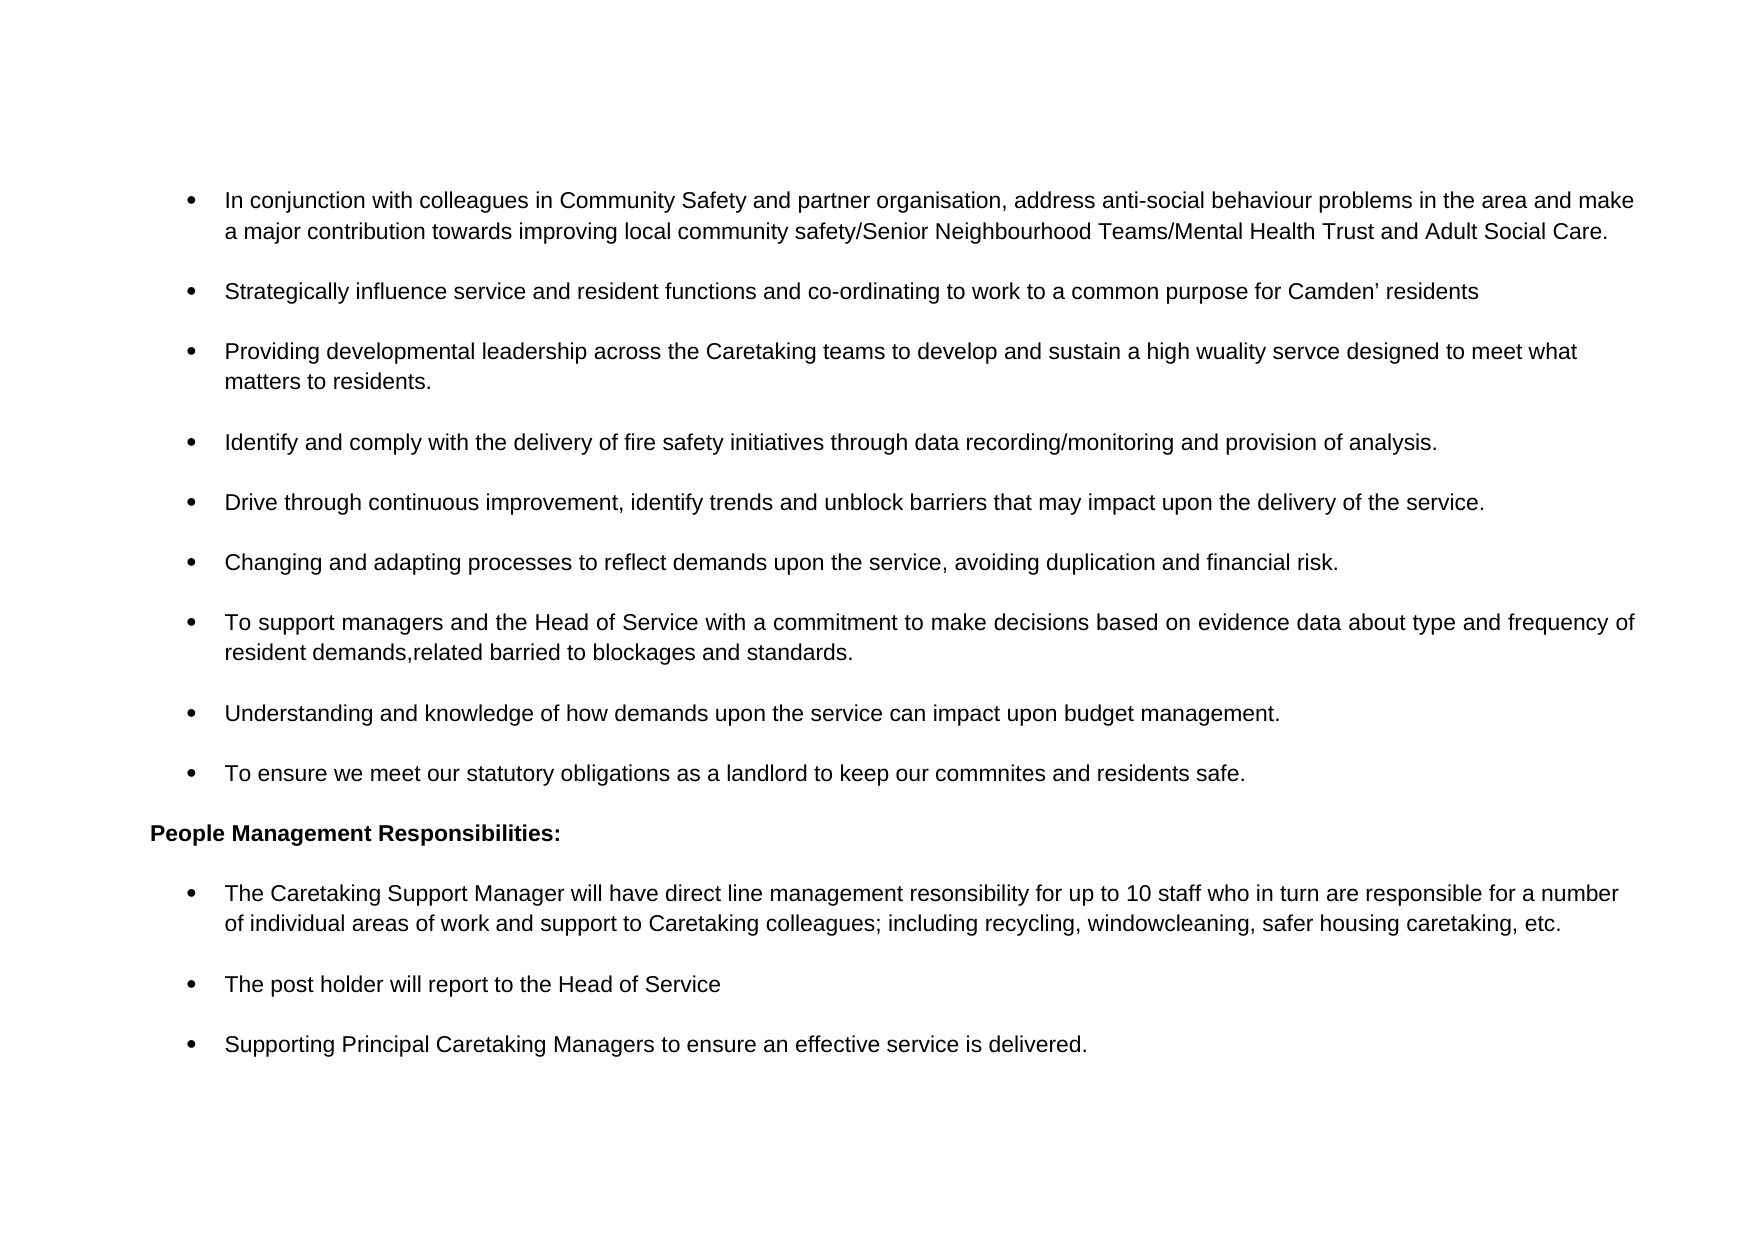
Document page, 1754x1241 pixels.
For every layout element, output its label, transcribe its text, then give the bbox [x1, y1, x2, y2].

list Understanding and knowledge of how demands upon the service can impact upon budget management. [187, 699, 1636, 726]
list To support managers and the Head of Service with a commitment to make decisions based on evidence data about type and frequency of resident demands,related barried to blockages and standards. [187, 609, 1636, 666]
list Changing and adapting processes to reflect demands upon the service, avoiding duplication and financial risk. [187, 549, 1636, 575]
text People Management Responsibilities: [150, 820, 1636, 846]
list To ensure we meet our statutory obligations as a landlord to keep our commnites and residents safe. [187, 760, 1636, 786]
list Strategically influence service and resident functions and co-ordinating to work to a common purpose for Camden’ residents [187, 278, 1636, 304]
list The Caretaking Support Manager will have direct line management resonsibility for up to 10 staff who in turn are responsible for a number of individual areas of work and support to Caretaking colleagues; including recycling, windowcleaning, safer housing caretaking, etc. [187, 880, 1636, 937]
list The post holder will report to the Head of Service [187, 971, 1636, 997]
list Drive through continuous improvement, identify trends and unblock barriers that may impact upon the delivery of the service. [187, 489, 1636, 515]
list Providing developmental leadership across the Caretaking teams to develop and sustain a high wuality servce designed to meet what matters to residents. [187, 338, 1636, 395]
list Identify and comply with the delivery of fire safety initiatives through data recording/monitoring and provision of analysis. [187, 428, 1636, 455]
list In conjunction with colleagues in Community Safety and partner organisation, address anti-social behaviour problems in the area and make a major contribution towards improving local community safety/Senior Neighbourhood Teams/Mental Health Trust and Adult Social Care. [187, 187, 1636, 244]
list Supporting Principal Caretaking Managers to ensure an effective service is delivered. [187, 1031, 1636, 1057]
